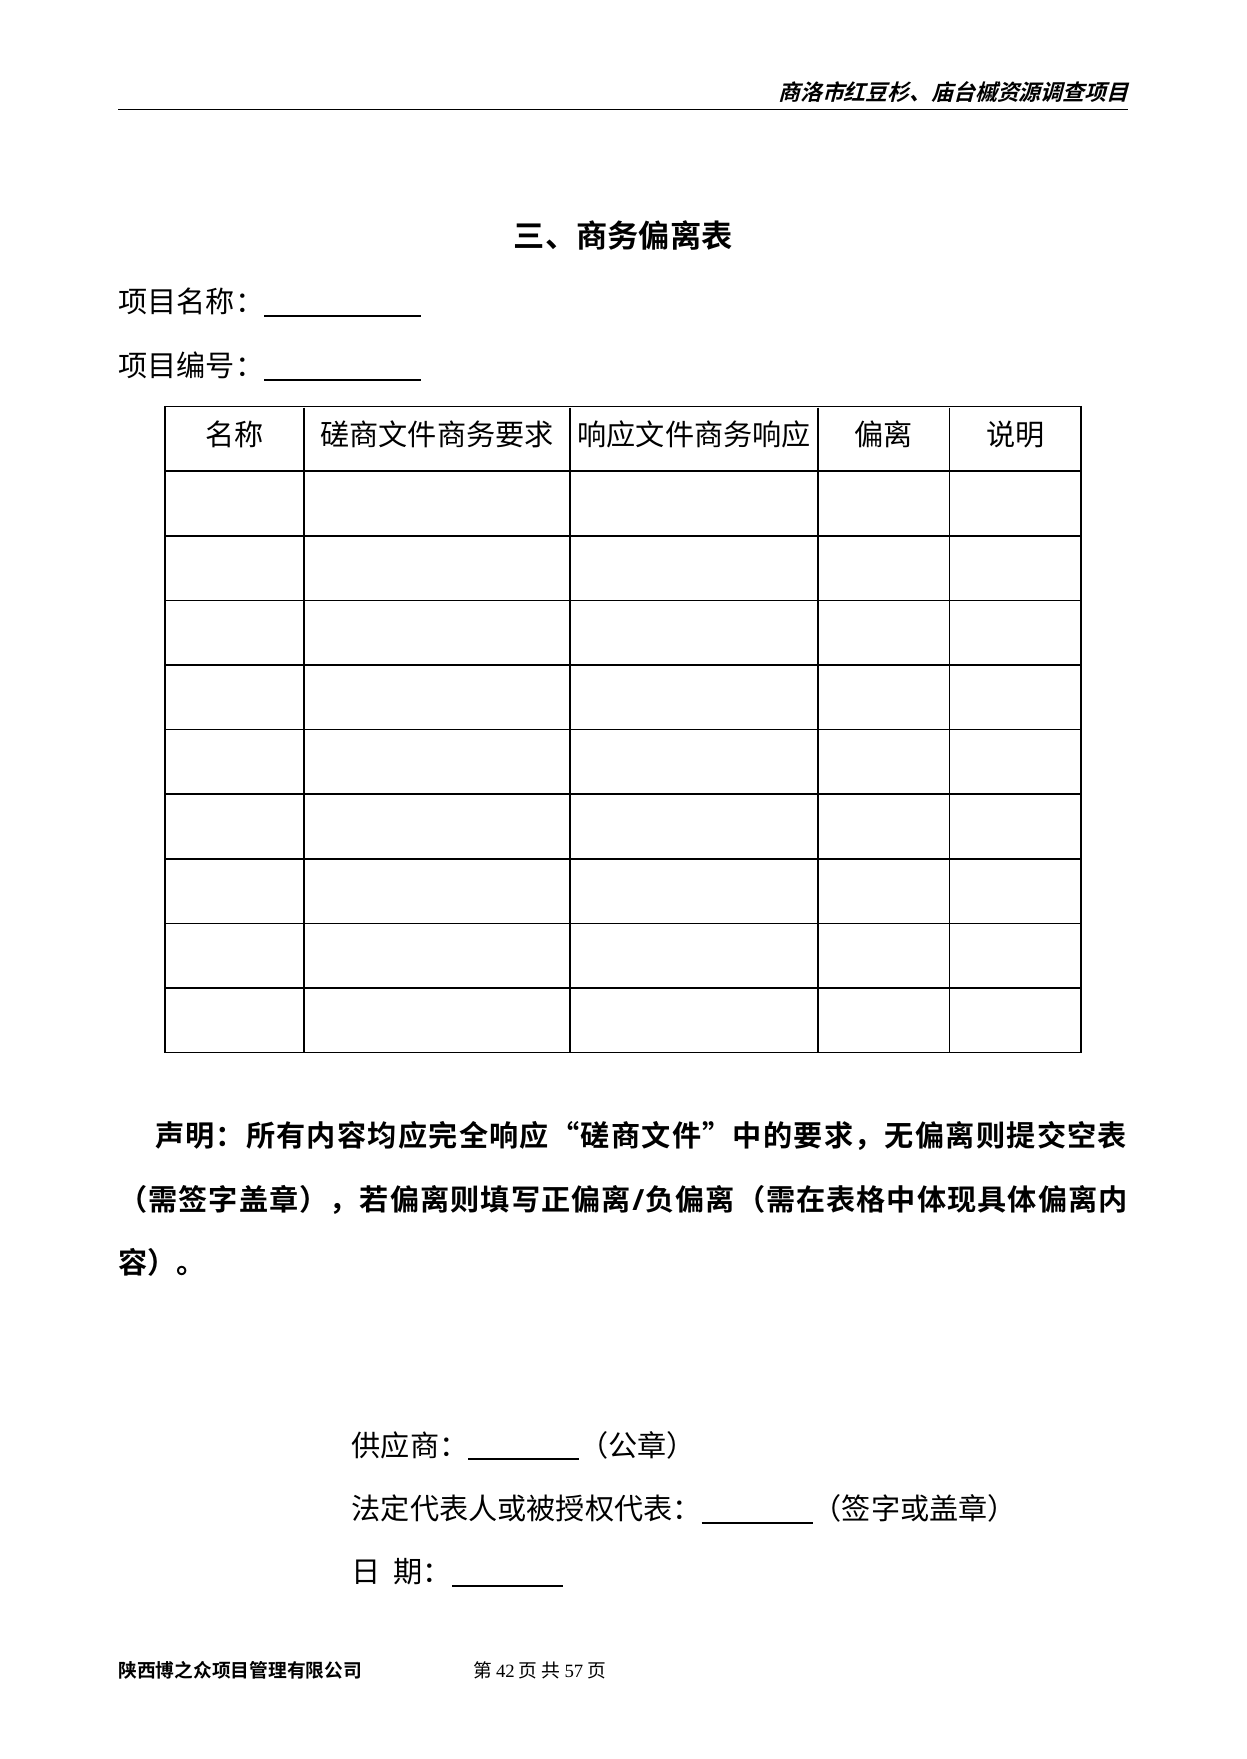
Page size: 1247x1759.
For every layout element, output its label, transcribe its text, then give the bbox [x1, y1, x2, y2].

table_cell [950, 924, 1080, 987]
table_cell [305, 989, 569, 1052]
table_header 磋商文件商务要求 [305, 407, 570, 470]
table_cell [950, 537, 1080, 599]
table_cell [819, 730, 949, 793]
table_cell [166, 537, 303, 599]
text 项目编号： [118, 342, 1128, 385]
table_cell [305, 472, 569, 535]
table_cell [950, 860, 1080, 922]
table_cell [571, 730, 817, 793]
table_cell [571, 537, 817, 599]
table_cell [819, 924, 949, 987]
table_cell [305, 730, 569, 793]
text 三、商务偏离表 [118, 211, 1128, 256]
table_header 偏离 [819, 407, 949, 470]
table_cell [571, 666, 817, 729]
table_cell [950, 666, 1080, 729]
table_cell [166, 795, 303, 858]
table_cell [950, 730, 1080, 793]
text 项目名称： [118, 279, 1128, 321]
table_cell [571, 860, 817, 922]
text 法定代表人或被授权代表： （签字或盖章） [118, 1486, 1145, 1528]
table_header 响应文件商务响应 [571, 407, 818, 470]
table_cell [166, 601, 303, 664]
table_cell [571, 601, 817, 664]
table_cell [819, 989, 949, 1052]
text 日 期： [118, 1549, 1128, 1591]
table_cell [571, 472, 817, 535]
table_cell [305, 924, 569, 987]
table_cell [305, 795, 569, 858]
table_cell [819, 537, 949, 599]
table_cell [950, 989, 1080, 1052]
table_header 名称 [166, 407, 304, 470]
table_cell [819, 666, 949, 729]
table_cell [305, 537, 569, 599]
table_cell [305, 601, 569, 664]
table_cell [166, 860, 303, 922]
table_cell [819, 472, 949, 535]
table_cell [950, 601, 1080, 664]
table_cell [166, 989, 303, 1052]
table_cell [571, 924, 817, 987]
table_header 说明 [950, 407, 1080, 470]
table_cell [571, 795, 817, 858]
table_cell [166, 730, 303, 793]
table_cell [571, 989, 817, 1052]
table_cell [950, 795, 1080, 858]
table_cell [305, 666, 569, 729]
table_cell [950, 472, 1080, 535]
table_cell [166, 924, 303, 987]
text 声明：所有内容均应完全响应“磋商文件”中的要求，无偏离则提交空表（需签字盖章），若偏离则填写正偏离/负偏离（需在表格中体现具体偏离内容）。 [118, 1113, 1128, 1282]
table_cell [166, 666, 303, 729]
table_cell [305, 860, 569, 922]
text 供应商： （公章） [118, 1422, 1145, 1464]
table_cell [819, 601, 949, 664]
table_cell [819, 860, 949, 922]
table_cell [166, 472, 303, 535]
table_cell [819, 795, 949, 858]
